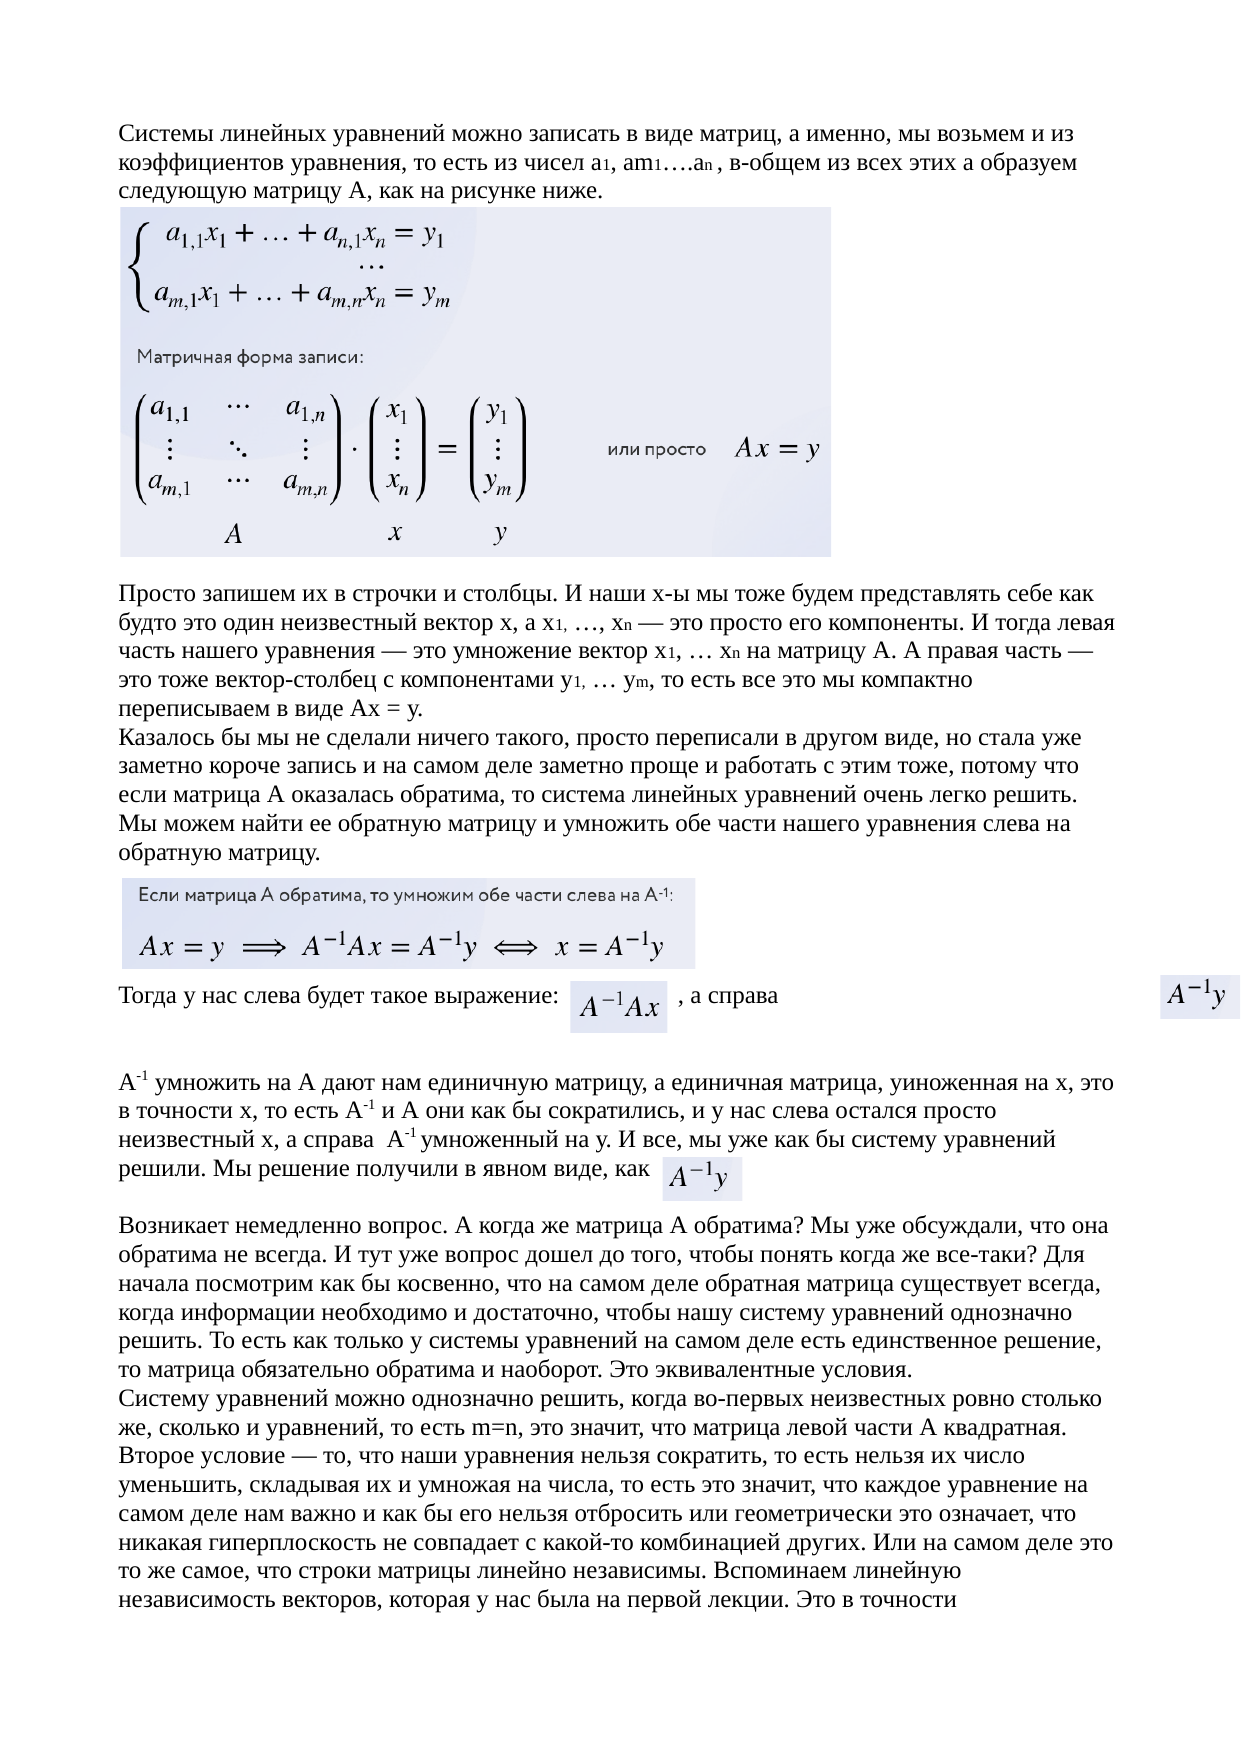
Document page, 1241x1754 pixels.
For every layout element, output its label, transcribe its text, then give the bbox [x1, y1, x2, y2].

picture [120, 207, 832, 557]
text А-1 умножить на А дают нам единичную матрицу, а единичная матрица, уиноженная на х, это в точности х, то есть А-1 и А они как бы сократились, и у нас слева остался просто неизвестный х, а справа А-1 умноженный на у. И все, мы уже как бы систему уравнений решили. Мы решение получили в явном виде, как [118, 1067, 1122, 1182]
text Просто запишем их в строчки и столбцы. И наши х-ы мы тоже будем представлять себе как будто это один неизвестный вектор х, а х1, …, хn — это просто его компоненты. И тогда левая часть нашего уравнения — это умножение вектор х1, … хn на матрицу А. А правая часть — это тоже вектор-столбец с компонентами у1, … уm, то есть все это мы компактно переписываем в виде Ах = у. [118, 578, 1122, 722]
text Казалось бы мы не сделали ничего такого, просто переписали в другом виде, но стала уже заметно короче запись и на самом деле заметно проще и работать с этим тоже, потому что если матрица А оказалась обратима, то система линейных уравнений очень легко решить. Мы можем найти ее обратную матрицу и умножить обе части нашего уравнения слева на обратную матрицу. [118, 722, 1122, 866]
picture [1160, 975, 1241, 1019]
picture [662, 1157, 743, 1201]
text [118, 1383, 1122, 1613]
picture [570, 981, 668, 1033]
text Тогда у нас слева будет такое выражение: , а справа [118, 981, 570, 1009]
text Тогда у нас слева будет такое выражение: , а справа [668, 981, 1122, 1009]
picture [122, 878, 696, 969]
text Возникает немедленно вопрос. А когда же матрица А обратима? Мы уже обсуждали, что она обратима не всегда. И тут уже вопрос дошел до того, чтобы понять когда же все-таки? Для начала посмотрим как бы косвенно, что на самом деле обратная матрица существует всегда, когда информации необходимо и достаточно, чтобы нашу систему уравнений однозначно решить. То есть как только у системы уравнений на самом деле есть единственное решение, то матрица обязательно обратима и наоборот. Это эквивалентные условия. [118, 1211, 1122, 1383]
text Системы линейных уравнений можно записать в виде матриц, а именно, мы возьмем и из коэффициентов уравнения, то есть из чисел а1, am1….аn , в-общем из всех этих а образуем следующую матрицу А, как на рисунке ниже. [118, 118, 1122, 204]
